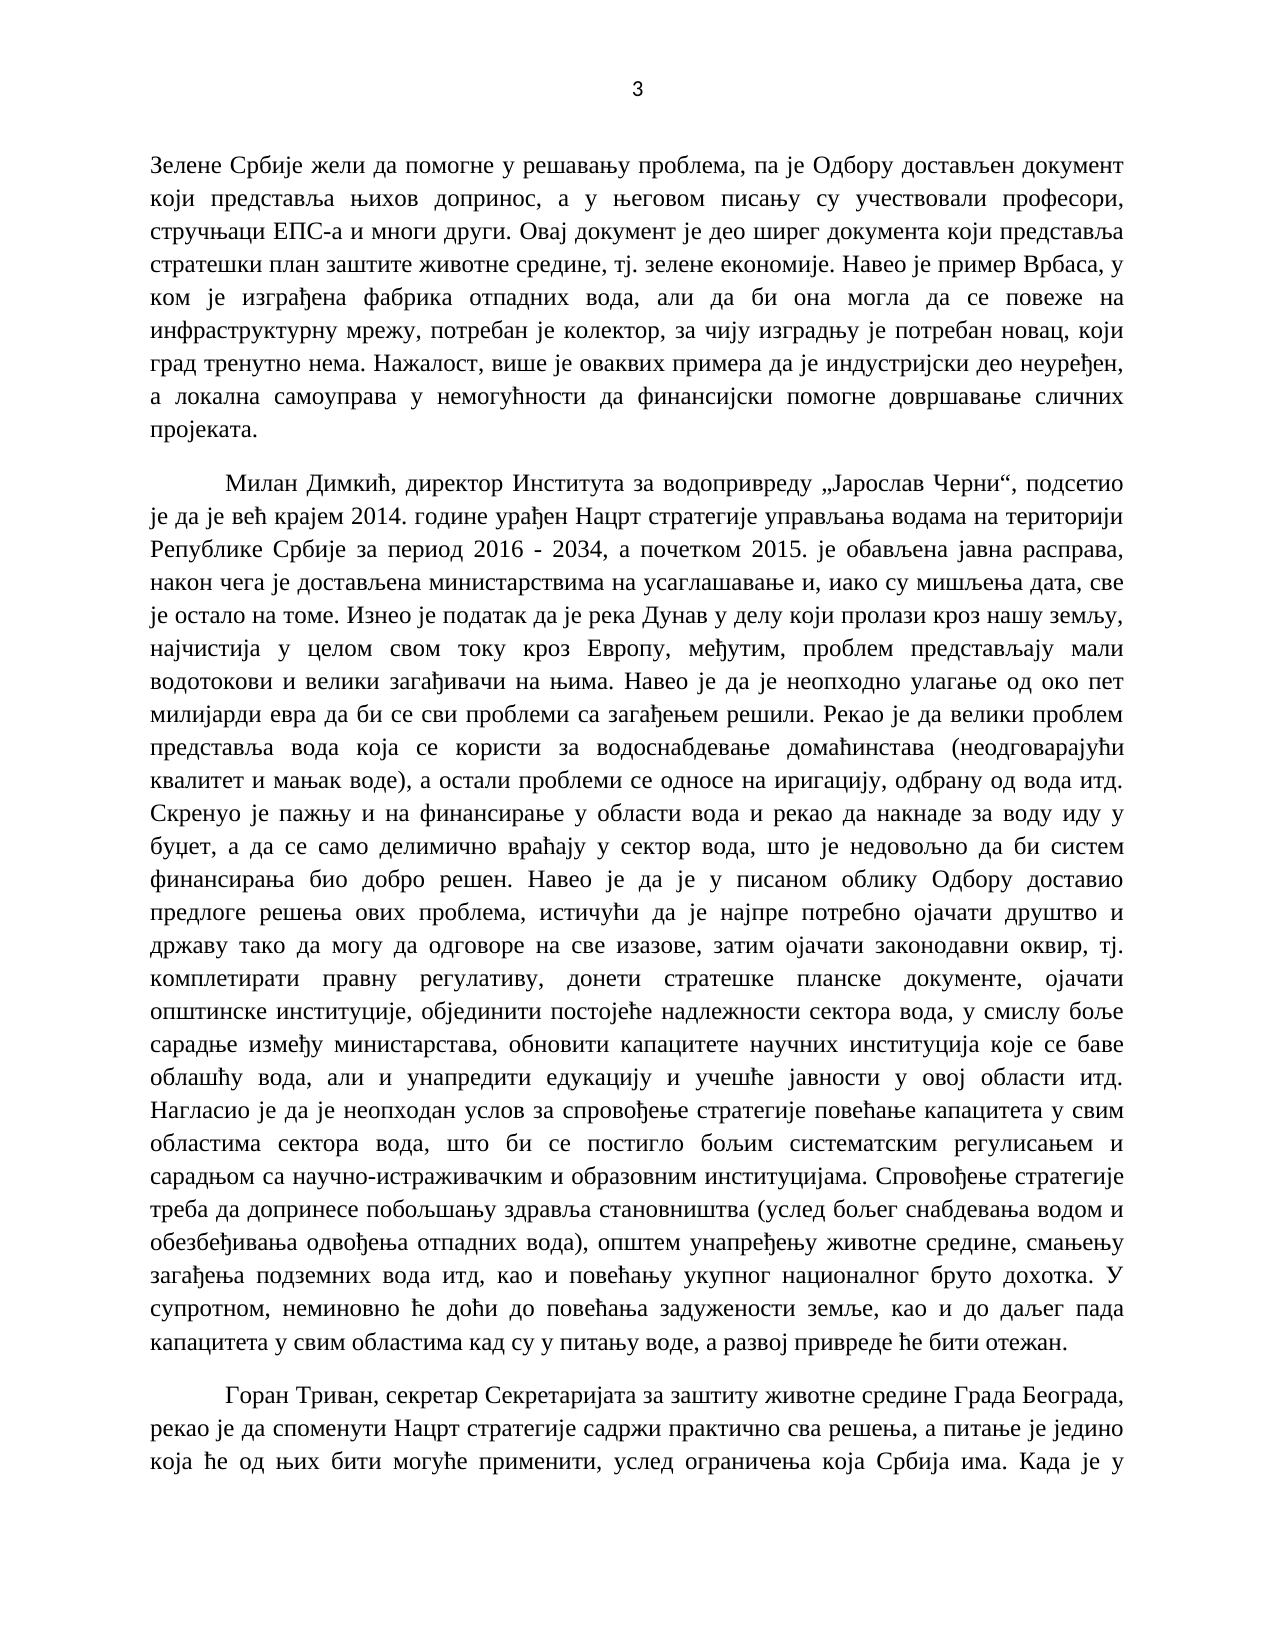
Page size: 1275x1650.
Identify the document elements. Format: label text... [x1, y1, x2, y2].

text Милан Димкић, директор Института за водопривреду „Јарослав Черни“, подсетио је да је већ крајем 2014. године урађен Нацрт стратегије управљања водама на територији Републике Србије за период 2016 - 2034, а почетком 2015. је обављена јавна расправа, након чега је достављена министарствима на усаглашавање и, иако су мишљења дата, све је остало на томе. Изнео је податак да је река Дунав у делу који пролази кроз нашу земљу, најчистија у целом свом току кроз Европу, међутим, проблем представљају мали водотокови и велики загађивачи на њима. Навео је да је неопходно улагање од око пет милијарди евра да би се сви проблеми са загађењем решили. Рекао је да велики проблем представља вода која се користи за водоснабдевање домаћинстава (неодговарајући квалитет и мањак воде), а остали проблеми се односе на иригацију, одбрану од вода итд. Скренуо је пажњу и на финансирање у области вода и рекао да накнаде за воду иду у буџет, а да се само делимично враћају у сектор вода, што је недовољно да би систем финансирања био добро решен. Навео је да је у писаном облику Одбору доставио предлоге решења ових проблема, истичући да је најпре потребно ојачати друштво и државу тако да могу да одговоре на све изазове, затим ојачати законодавни оквир, тј. комплетирати правну регулативу, донети стратешке планске документе, ојачати општинске институције, објединити постојеће надлежности сектора вода, у смислу боље сарадње између министарстава, обновити капацитете научних институција које се баве облашћу вода, али и унапредити едукацију и учешће јавности у овој области итд. Нагласио је да је неопходан услов за спровођење стратегије повећање капацитета у свим областима сектора вода, што би се постигло бољим систематским регулисањем и сарадњом са научно-истраживачким и образовним институцијама. Спровођење стратегије треба да допринесе побољшању здравља становништва (услед бољег снабдевања водом и обезбеђивања одвођења отпадних вода), општем унапређењу животне средине, смањењу загађења подземних вода итд, као и повећању укупног националног бруто дохотка. У супротном, неминовно ће доћи до повећања задужености земље, као и до даљег пада капацитета у свим областима кад су у питању воде, а развој привреде ће бити отежан. [150, 468, 1125, 1355]
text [150, 150, 1125, 443]
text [150, 1380, 1125, 1475]
